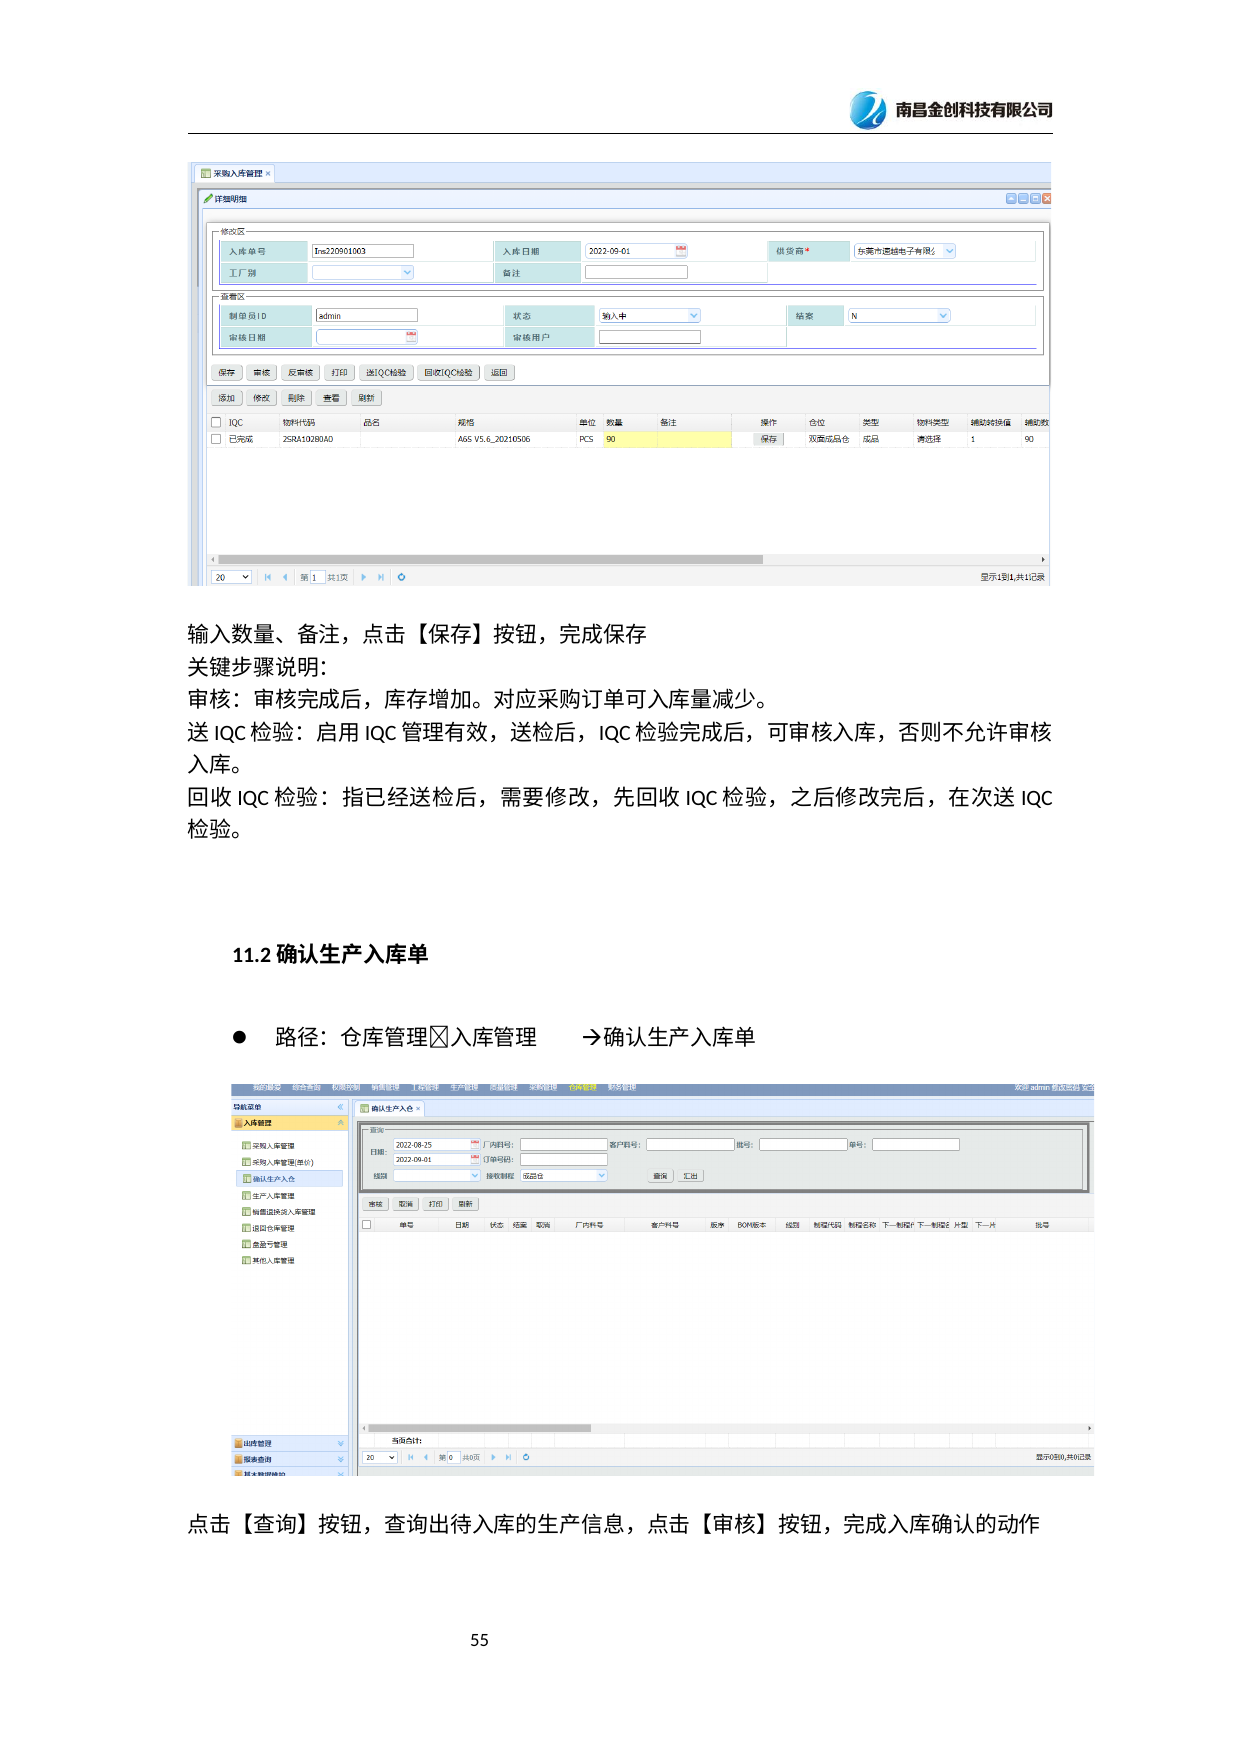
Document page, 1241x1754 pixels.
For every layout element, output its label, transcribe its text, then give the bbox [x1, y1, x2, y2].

text 送IQC检验：启用IQC管理有效，送检后，IQC检验完成后，可审核入库，否则不允许审核入库。 [187, 714, 1053, 779]
text 点击【查询】按钮，查询出待入库的生产信息，点击【审核】按钮，完成入库确认的动作 [187, 1507, 1053, 1539]
subtitle 11.2 确认生产入库单 [232, 937, 1053, 969]
picture [187, 162, 1052, 586]
text 回收IQC检验：指已经送检后，需要修改，先回收IQC检验，之后修改完后，在次送IQC检验。 [187, 779, 1053, 844]
picture [849, 88, 1053, 131]
list 路径：仓库管理入库管理 确认生产入库单 [231, 1019, 1053, 1052]
text 关键步骤说明： [187, 649, 1053, 682]
picture [231, 1084, 1095, 1476]
text 审核：审核完成后，库存增加。对应采购订单可入库量减少。 [187, 682, 1053, 714]
text 输入数量、备注，点击【保存】按钮，完成保存 [187, 617, 1053, 649]
